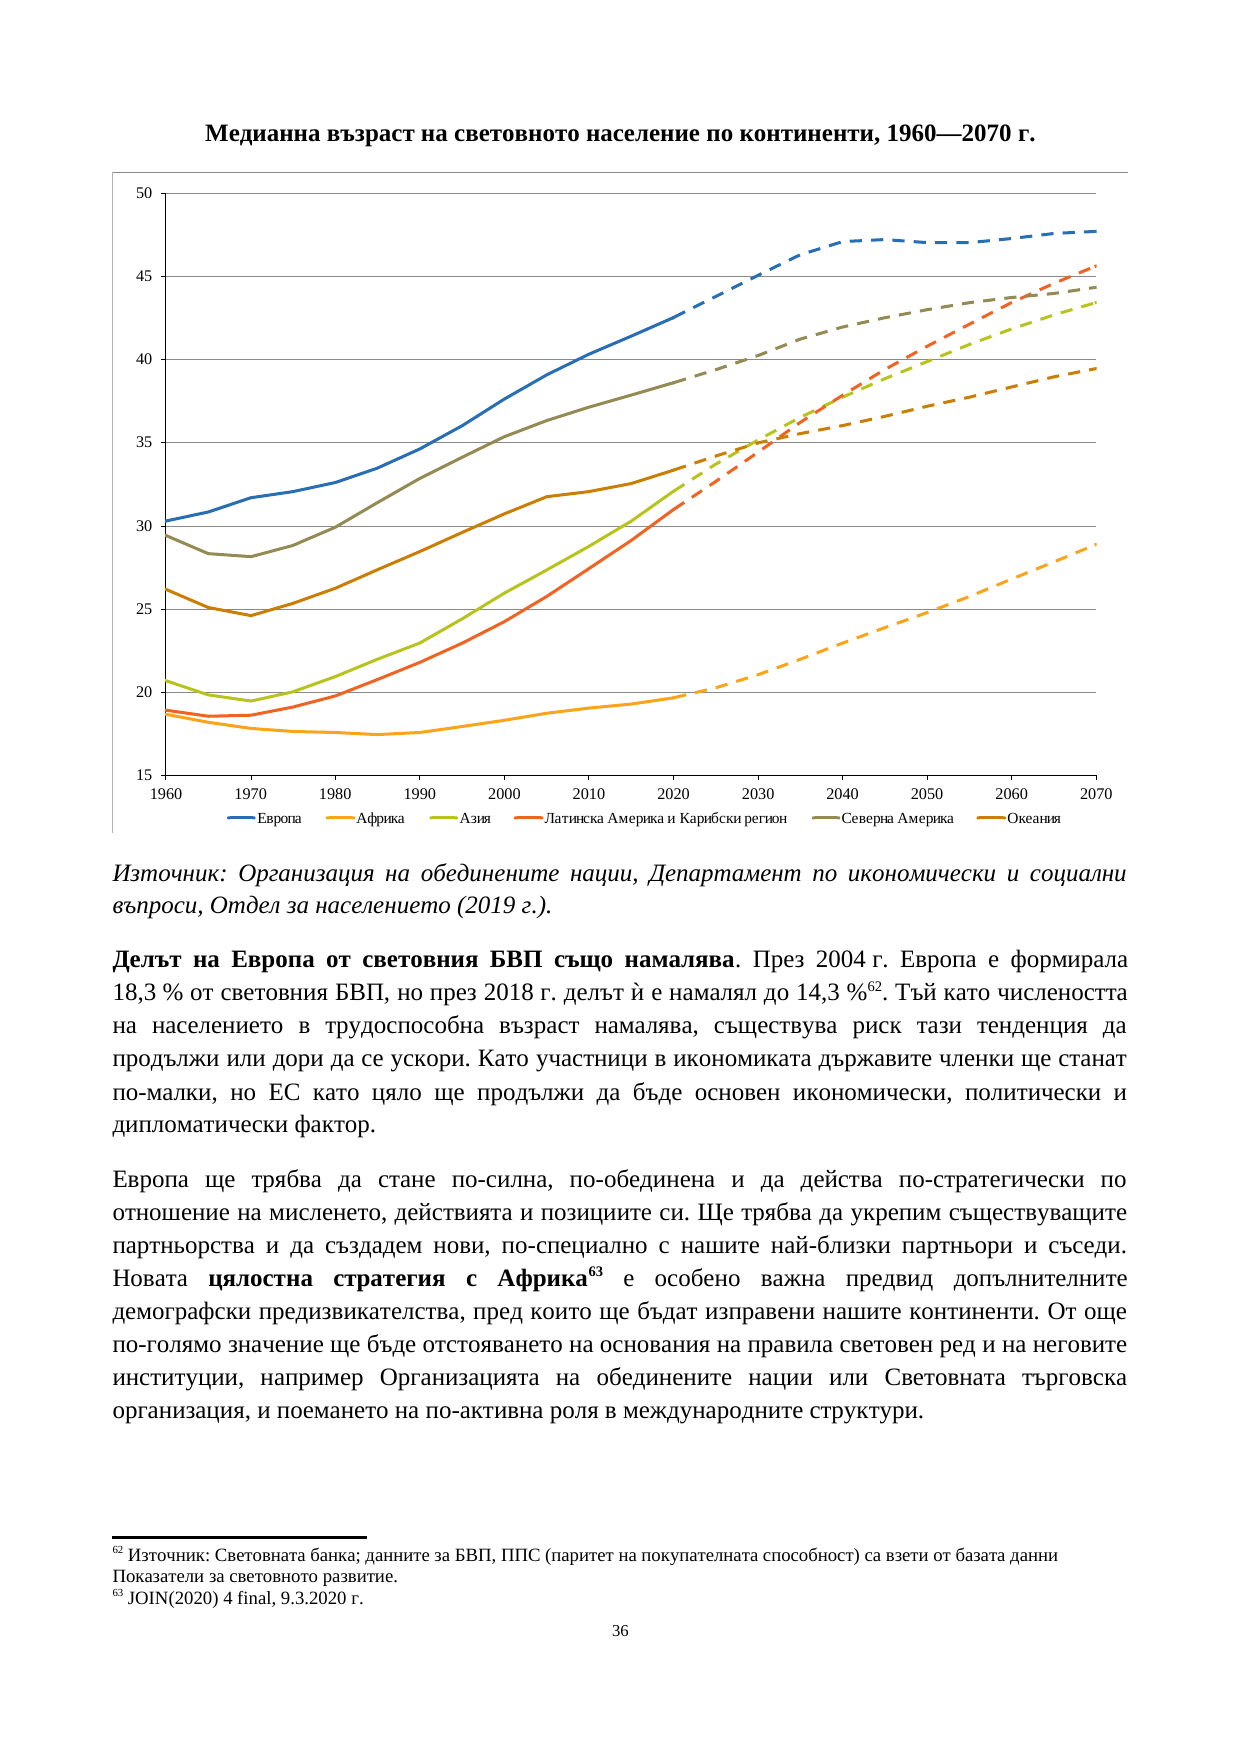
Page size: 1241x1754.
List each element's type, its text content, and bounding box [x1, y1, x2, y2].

text Източник: Организация на обединените нации, Департамент по икономически и социални въпроси, Отдел за населението (2019 г.). [112, 858, 1128, 919]
text Медианна възраст на световното население по континенти, 1960—2070 г. [112, 118, 1128, 147]
text Делът на Европа от световния БВП също намалява. През 2004 г. Европа е формирала 18,3 % от световния БВП, но през 2018 г. делът ѝ е намалял до 14,3 %. Тъй като числеността на населението в трудоспособна възраст намалява, съществува риск тази тенденция да продължи или дори да се ускори. Като участници в икономиката държавите членки ще станат по-малки, но ЕС като цяло ще продължи да бъде основен икономически, политически и дипломатически фактор. [112, 944, 1128, 1139]
text Европа ще трябва да стане по-силна, по-обединена и да действа по-стратегически по отношение на мисленето, действията и позициите си. Ще трябва да укрепим съществуващите партньорства и да създадем нови, по-специално с нашите най-близки партньори и съседи. Новата цялостна стратегия с Африка е особено важна предвид допълнителните демографски предизвикателства, пред които ще бъдат изправени нашите континенти. От още по-голямо значение ще бъде отстояването на основания на правила световен ред и на неговите институции, например Организацията на обединените нации или Световната търговска организация, и поемането на по-активна роля в международните структури. [112, 1164, 1128, 1424]
